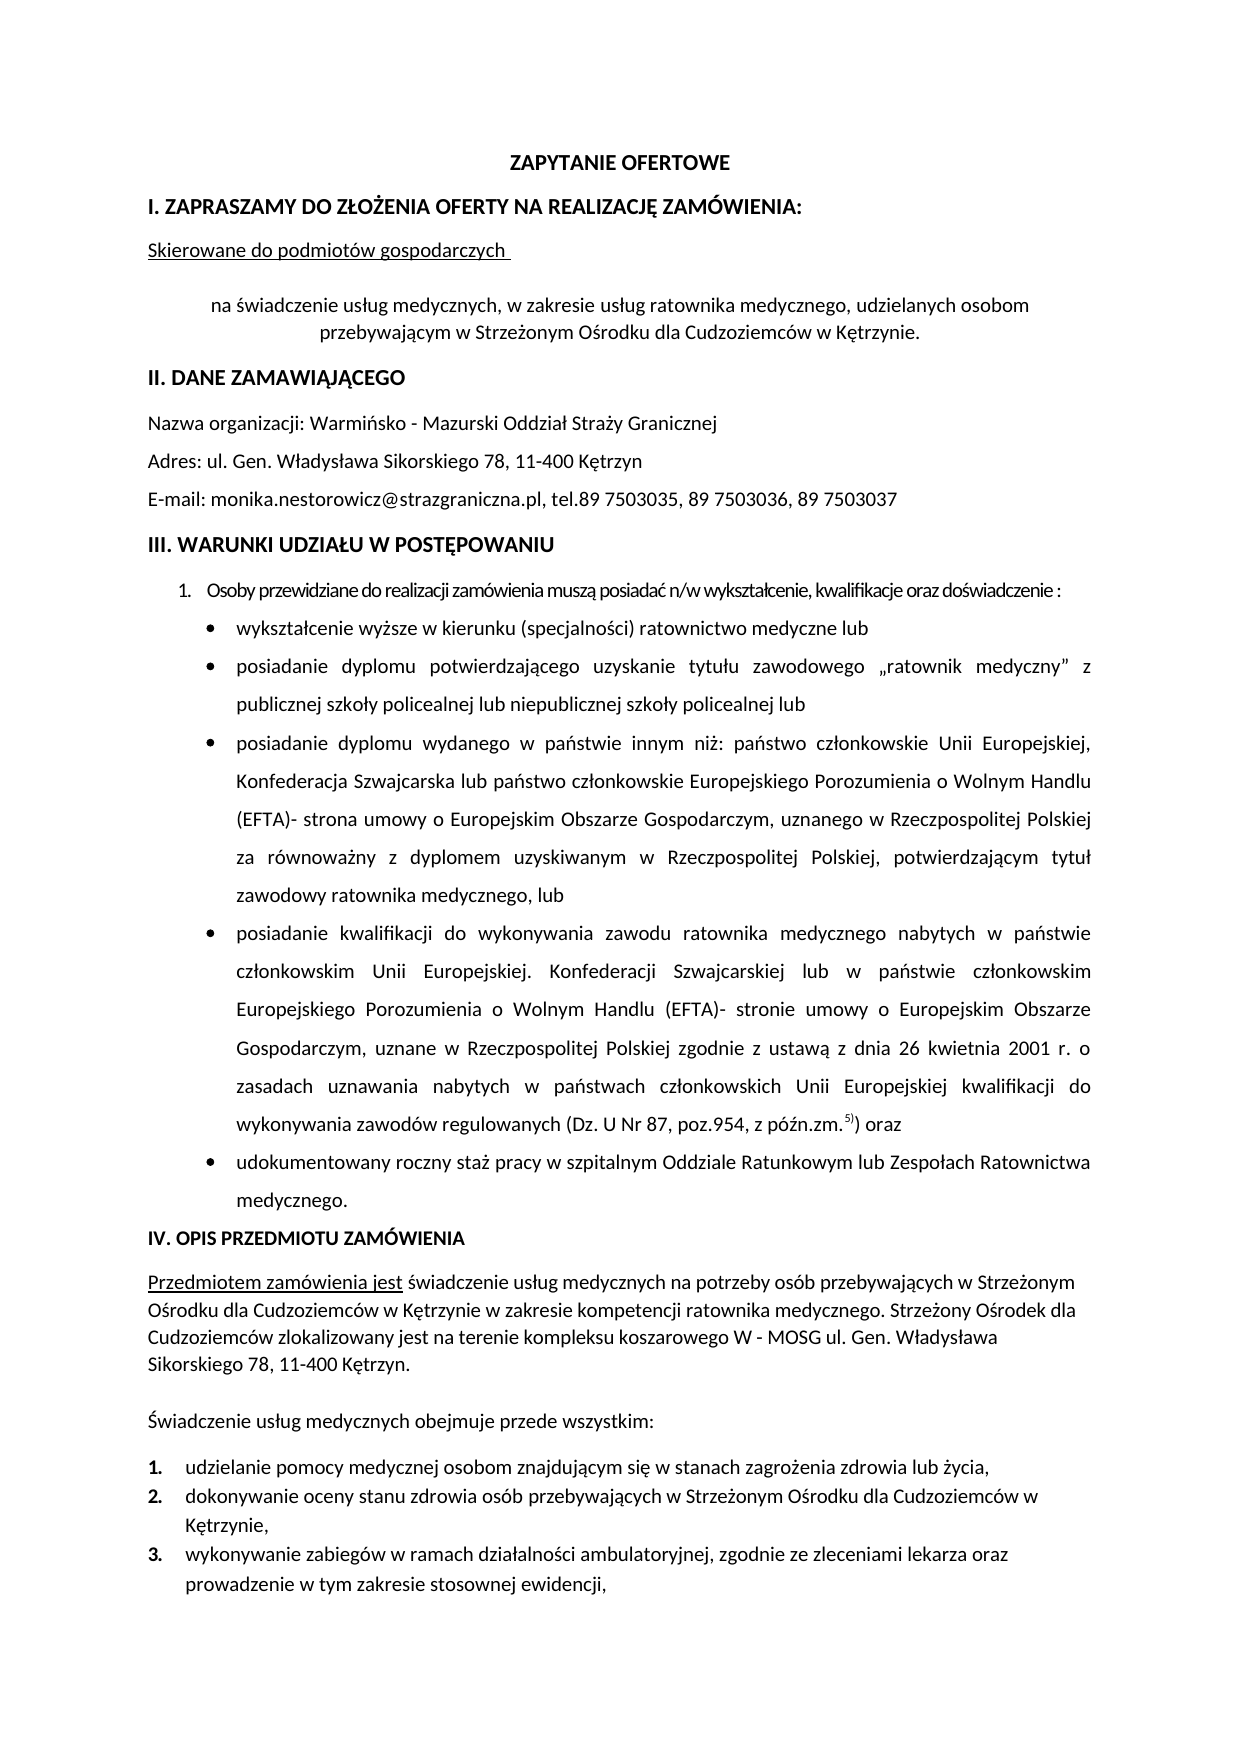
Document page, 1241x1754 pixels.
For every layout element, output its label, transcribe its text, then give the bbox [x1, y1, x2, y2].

list udzielanie pomocy medycznej osobom znajdującym się w stanach zagrożenia zdrowia lub życia, [148, 1454, 1093, 1479]
text Skierowane do podmiotów gospodarczych [148, 237, 1093, 262]
text ZAPYTANIE OFERTOWE [148, 148, 1093, 176]
text Przedmiotem zamówienia jest świadczenie usług medycznych na potrzeby osób przebywających w Strzeżonym Ośrodku dla Cudzoziemców w Kętrzynie w zakresie kompetencji ratownika medycznego. Strzeżony Ośrodek dla Cudzoziemców zlokalizowany jest na terenie kompleksu koszarowego W - MOSG ul. Gen. Władysława Sikorskiego 78, 11-400 Kętrzyn. [148, 1269, 1093, 1377]
text E-mail: monika.nestorowicz@strazgraniczna.pl, tel.89 7503035, 89 7503036, 89 7503037 [148, 486, 1093, 512]
text Świadczenie usług medycznych obejmuje przede wszystkim: [148, 1408, 1044, 1434]
text III. WARUNKI UDZIAŁU W POSTĘPOWANIU [148, 530, 1093, 558]
list wykonywanie zabiegów w ramach działalności ambulatoryjnej, zgodnie ze zleceniami lekarza oraz prowadzenie w tym zakresie stosownej ewidencji, [148, 1542, 1093, 1596]
text IV. OPIS PRZEDMIOTU ZAMÓWIENIA [148, 1225, 1093, 1251]
text na świadczenie usług medycznych, w zakresie usług ratownika medycznego, udzielanych osobom przebywającym w Strzeżonym Ośrodku dla Cudzoziemców w Kętrzynie. [148, 292, 1093, 344]
list Osoby przewidziane do realizacji zamówienia muszą posiadać n/w wykształcenie, kwalifikacje oraz doświadczenie : [177, 577, 1093, 603]
text I. ZAPRASZAMY DO ZŁOŻENIA OFERTY NA REALIZACJĘ ZAMÓWIENIA: [148, 192, 1093, 220]
list udokumentowany roczny staż pracy w szpitalnym Oddziale Ratunkowym lub Zespołach Ratownictwa medycznego. [207, 1149, 1093, 1213]
list Nazwa organizacji: Warmińsko - Mazurski Oddział Straży Granicznej [148, 410, 1093, 436]
list dokonywanie oceny stanu zdrowia osób przebywających w Strzeżonym Ośrodku dla Cudzoziemców w Kętrzynie, [148, 1483, 1093, 1538]
list posiadanie dyplomu potwierdzającego uzyskanie tytułu zawodowego „ratownik medyczny” z publicznej szkoły policealnej lub niepublicznej szkoły policealnej lub [207, 653, 1093, 717]
list posiadanie kwalifikacji do wykonywania zawodu ratownika medycznego nabytych w państwie członkowskim Unii Europejskiej. Konfederacji Szwajcarskiej lub w państwie członkowskim Europejskiego Porozumienia o Wolnym Handlu (EFTA)- stronie umowy o Europejskim Obszarze Gospodarczym, uznane w Rzeczpospolitej Polskiej zgodnie z ustawą z dnia 26 kwietnia 2001 r. o zasadach uznawania nabytych w państwach członkowskich Unii Europejskiej kwalifikacji do wykonywania zawodów regulowanych (Dz. U Nr 87, poz.954, z późn.zm.5)) oraz [207, 920, 1093, 1136]
list posiadanie dyplomu wydanego w państwie innym niż: państwo członkowskie Unii Europejskiej, Konfederacja Szwajcarska lub państwo członkowskie Europejskiego Porozumienia o Wolnym Handlu (EFTA)- strona umowy o Europejskim Obszarze Gospodarczym, uznanego w Rzeczpospolitej Polskiej za równoważny z dyplomem uzyskiwanym w Rzeczpospolitej Polskiej, potwierdzającym tytuł zawodowy ratownika medycznego, lub [207, 730, 1093, 908]
text II. DANE ZAMAWIĄJĄCEGO [148, 363, 1093, 391]
list Adres: ul. Gen. Władysława Sikorskiego 78, 11-400 Kętrzyn [148, 448, 1093, 474]
list wykształcenie wyższe w kierunku (specjalności) ratownictwo medyczne lub [207, 615, 1093, 641]
